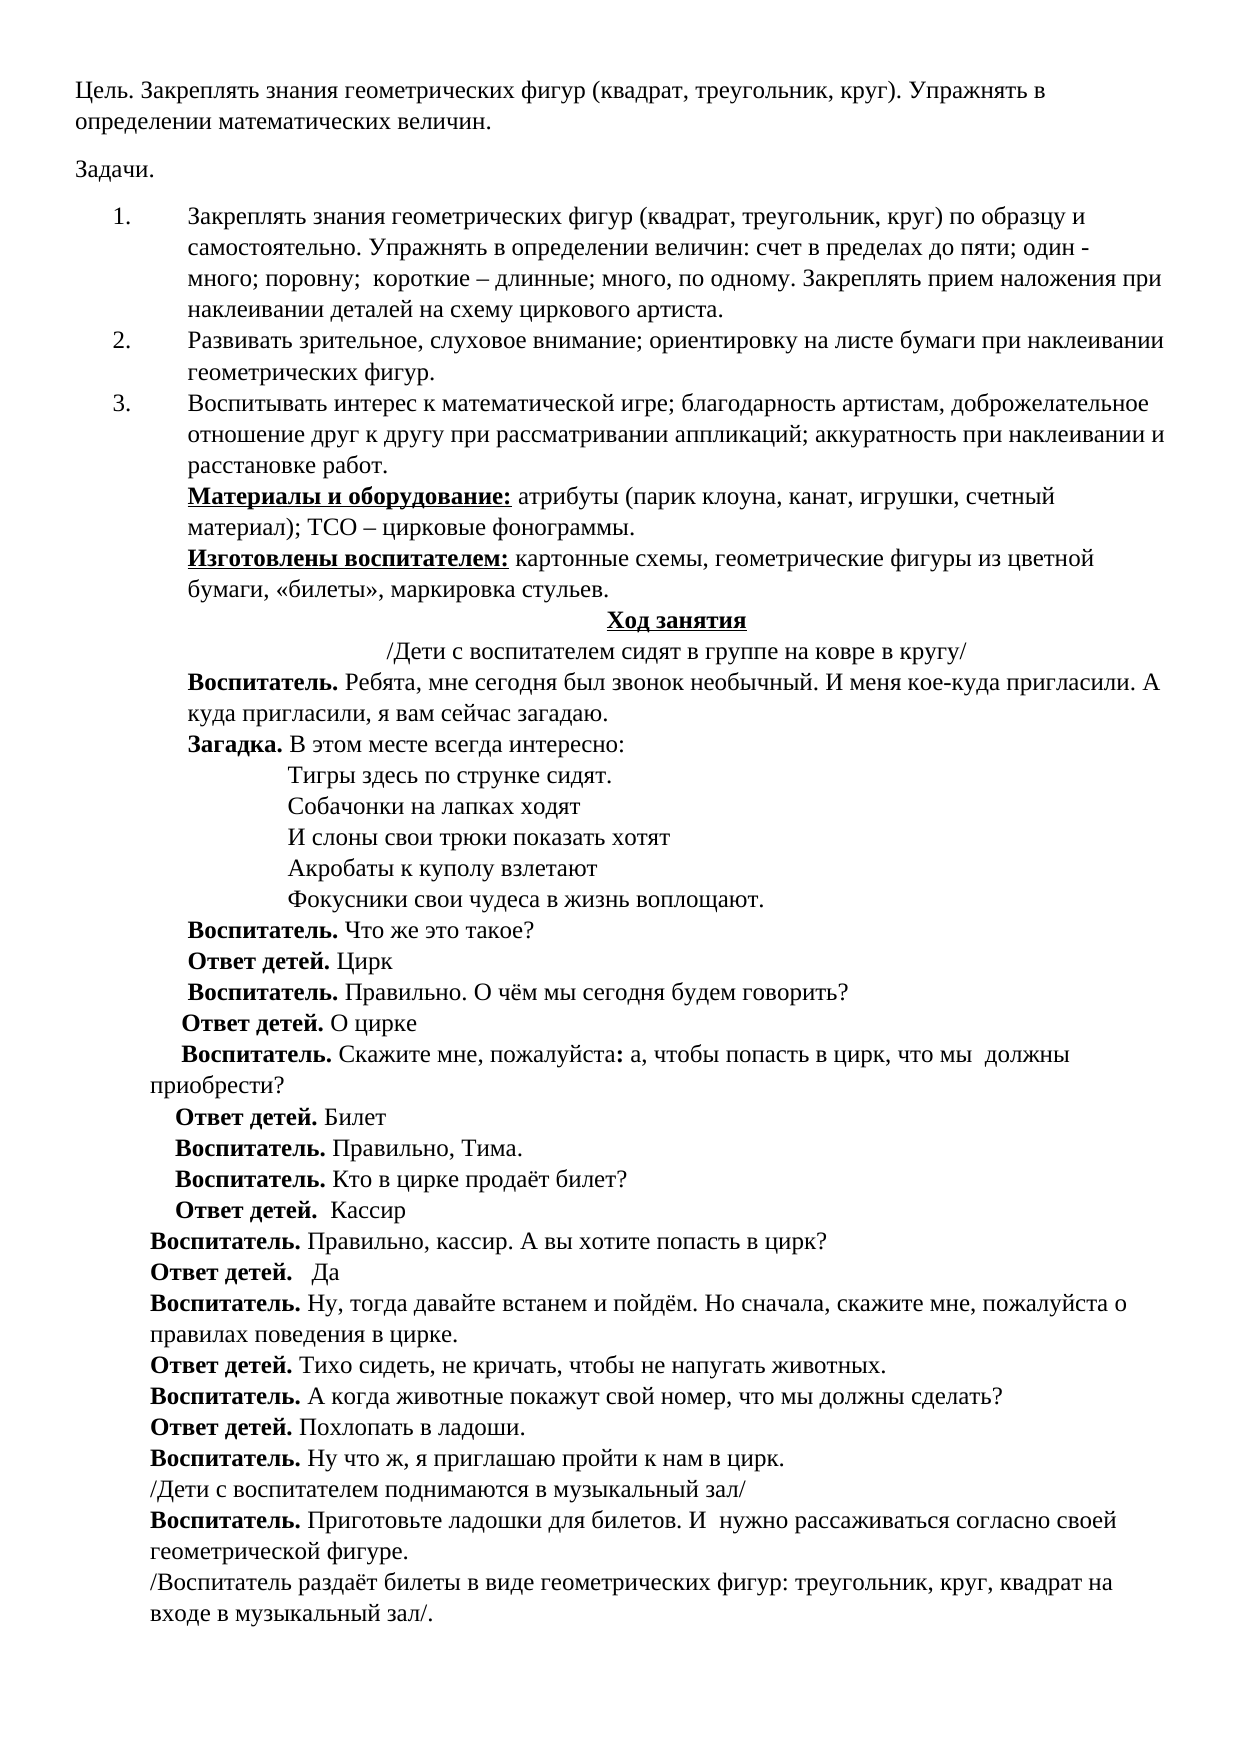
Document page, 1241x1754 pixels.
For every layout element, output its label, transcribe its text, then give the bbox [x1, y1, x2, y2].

list Закреплять знания геометрических фигур (квадрат, треугольник, круг) по образцу и самостоятельно. Упражнять в определении величин: счет в пределах до пяти; один - много; поровну; короткие – длинные; много, по одному. Закреплять прием наложения при наклеивании деталей на схему циркового артиста. [112, 201, 1165, 323]
list Ответ детей. Цирк [187, 946, 1165, 975]
list Тигры здесь по струнке сидят. [187, 760, 1165, 789]
list Ответ детей. Похлопать в ладоши. [150, 1412, 1165, 1441]
list Развивать зрительное, слуховое внимание; ориентировку на листе бумаги при наклеивании геометрических фигур. [112, 326, 1165, 385]
list И слоны свои трюки показать хотят [187, 822, 1165, 851]
list Воспитатель. Правильно, Тима. [150, 1133, 1165, 1161]
list Воспитатель. Приготовьте ладошки для билетов. И нужно рассаживаться согласно своей геометрической фигуре. [150, 1505, 1165, 1565]
list Воспитатель. Ну что ж, я приглашаю пройти к нам в цирк. [150, 1443, 1165, 1472]
list Ответ детей. Да [150, 1257, 1165, 1286]
list Собачонки на лапках ходят [187, 791, 1165, 820]
list /Дети с воспитателем поднимаются в музыкальный зал/ [150, 1474, 1165, 1503]
list Воспитатель. А когда животные покажут свой номер, что мы должны сделать? [150, 1381, 1165, 1410]
list Акробаты к куполу взлетают [187, 853, 1165, 882]
list Ход занятия [187, 605, 1165, 634]
list Загадка. В этом месте всегда интересно: [187, 729, 1165, 758]
list /Дети с воспитателем сидят в группе на ковре в кругу/ [187, 636, 1165, 665]
list Изготовлены воспитателем: картонные схемы, геометрические фигуры из цветной бумаги, «билеты», маркировка стульев. [187, 543, 1165, 603]
list Ответ детей. Кассир [150, 1195, 1165, 1223]
text Задачи. [75, 154, 1165, 182]
text Цель. Закреплять знания геометрических фигур (квадрат, треугольник, круг). Упражнять в определении математических величин. [75, 75, 1165, 135]
list Ответ детей. Тихо сидеть, не кричать, чтобы не напугать животных. [150, 1350, 1165, 1379]
list Воспитатель. Ну, тогда давайте встанем и пойдём. Но сначала, скажите мне, пожалуйста о правилах поведения в цирке. [150, 1288, 1165, 1348]
list Воспитатель. Ребята, мне сегодня был звонок необычный. И меня кое-куда пригласили. А куда пригласили, я вам сейчас загадаю. [187, 667, 1165, 727]
list Воспитатель. Что же это такое? [187, 915, 1165, 944]
list /Воспитатель раздаёт билеты в виде геометрических фигур: треугольник, круг, квадрат на входе в музыкальный зал/. [150, 1567, 1165, 1627]
list Материалы и оборудование: атрибуты (парик клоуна, канат, игрушки, счетный материал); ТСО – цирковые фонограммы. [187, 481, 1165, 541]
list Фокусники свои чудеса в жизнь воплощают. [187, 884, 1165, 913]
list Воспитатель. Скажите мне, пожалуйста: а, чтобы попасть в цирк, что мы должны приобрести? [150, 1039, 1165, 1099]
list Воспитатель. Правильно, кассир. А вы хотите попасть в цирк? [150, 1226, 1165, 1254]
list Ответ детей. О цирке [150, 1008, 1165, 1037]
list Воспитатель. Правильно. О чём мы сегодня будем говорить? [187, 977, 1165, 1006]
list Воспитатель. Кто в цирке продаёт билет? [150, 1164, 1165, 1192]
list Воспитывать интерес к математической игре; благодарность артистам, доброжелательное отношение друг к другу при рассматривании аппликаций; аккуратность при наклеивании и расстановке работ. [112, 388, 1165, 478]
list Ответ детей. Билет [150, 1102, 1165, 1130]
